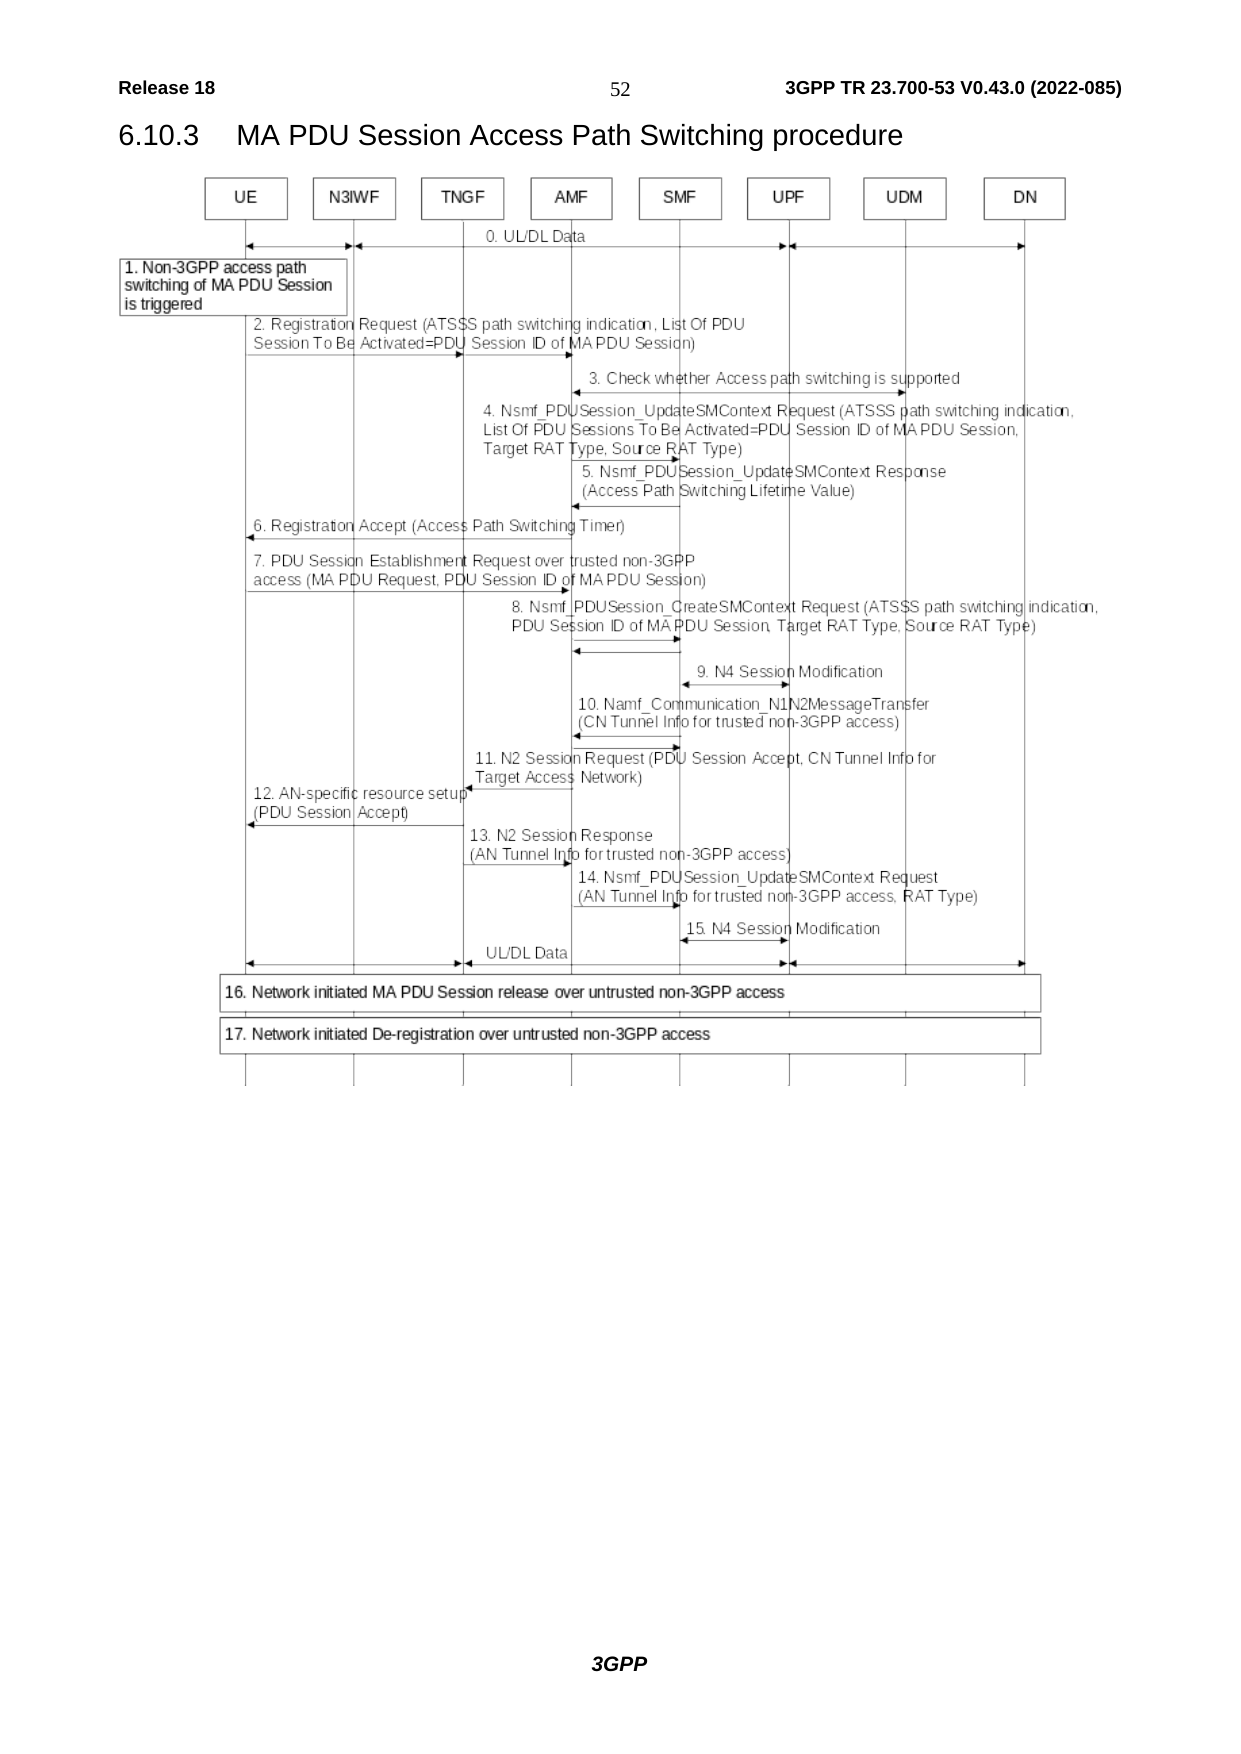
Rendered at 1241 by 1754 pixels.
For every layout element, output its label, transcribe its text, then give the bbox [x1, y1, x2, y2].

text 6.10.3 MA PDU Session Access Path Switching procedure [118, 118, 1122, 152]
